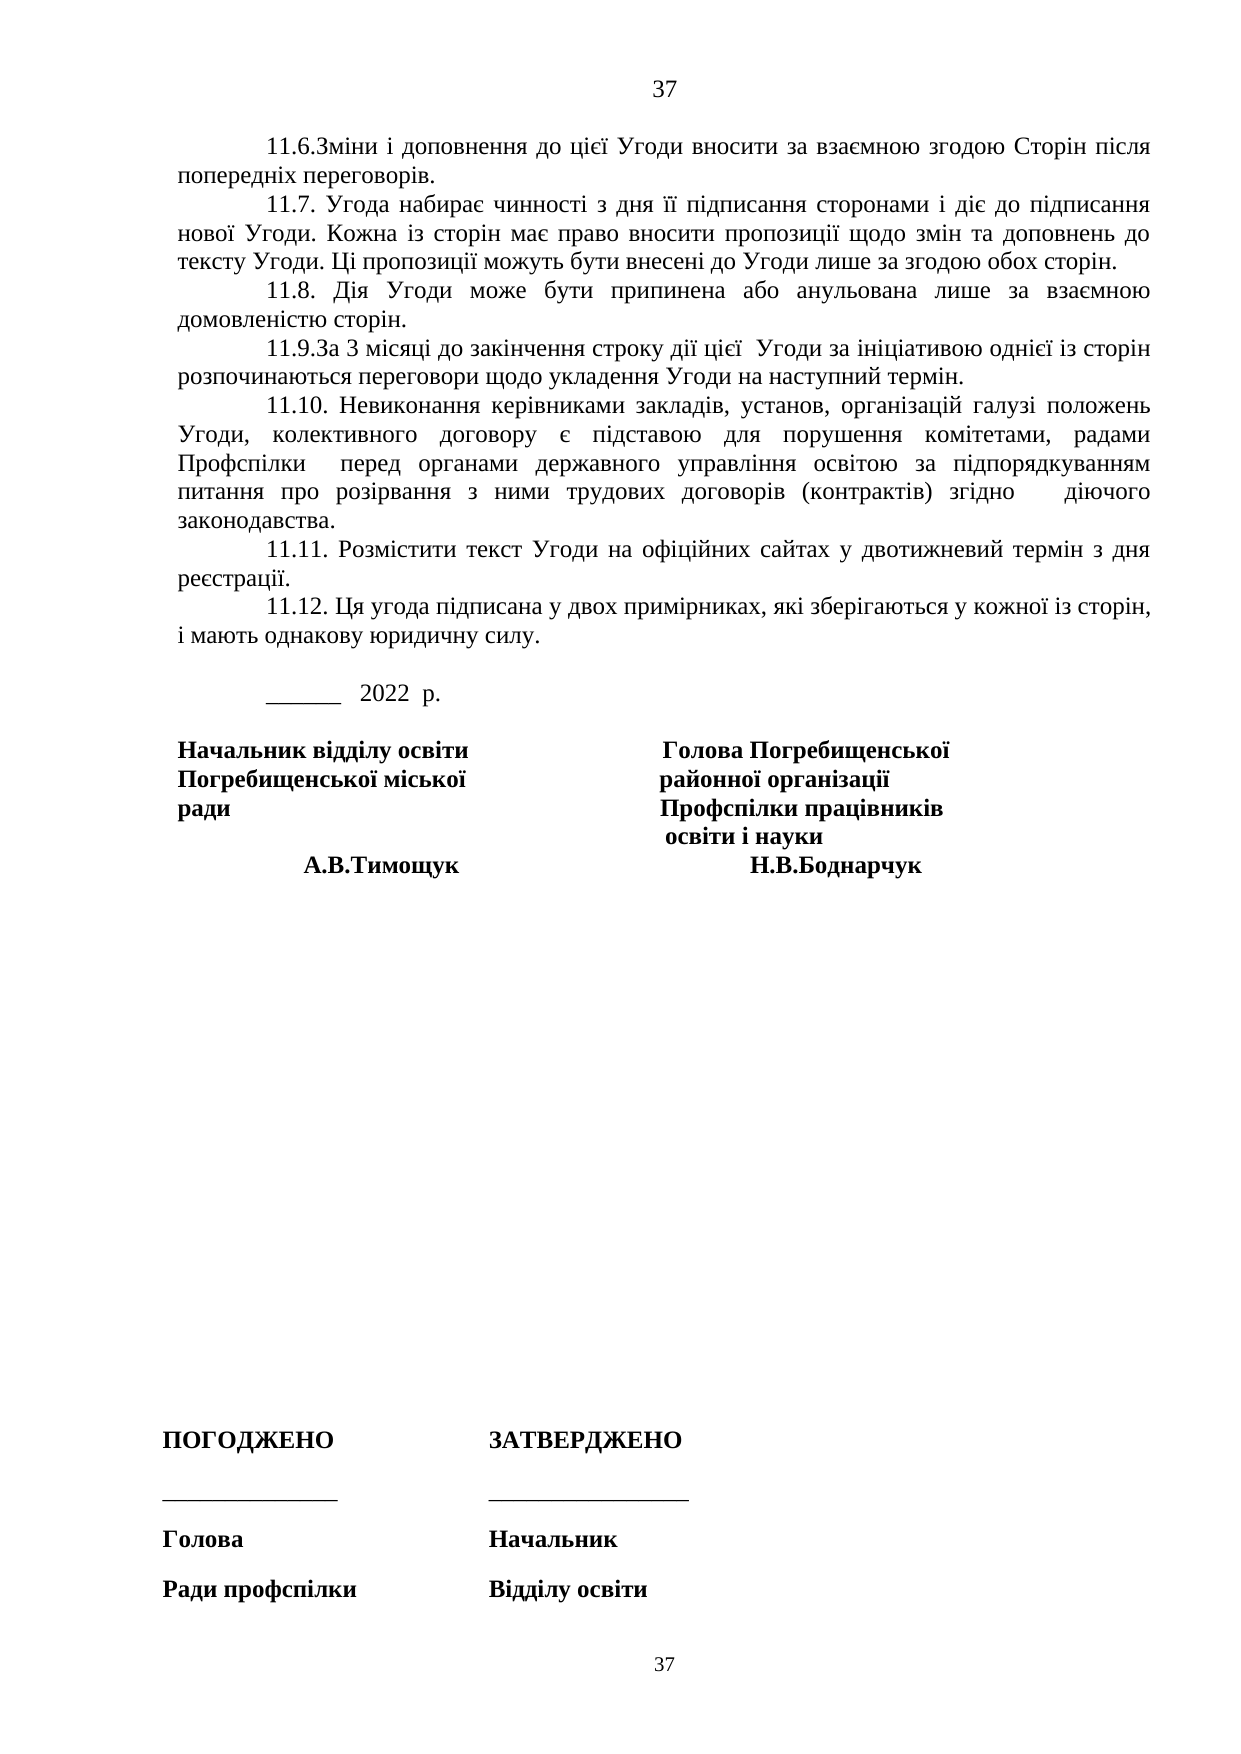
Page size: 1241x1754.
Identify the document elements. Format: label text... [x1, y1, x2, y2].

text ______ 2022 р. [177, 678, 1152, 706]
text 11.12. Ця угода підписана у двох примірниках, які зберігаються у кожної із сторін, і мають однакову юридичну силу. [177, 591, 1152, 649]
text 11.9.За 3 місяці до закінчення строку дії цієї Угоди за ініціативою однієї із сторін розпочинаються переговори щодо укладення Угоди на наступний термін. [177, 333, 1152, 390]
text Погребищенської міської районної організації [177, 764, 1152, 793]
text 11.10. Невиконання керівниками закладів, установ, організацій галузі положень Угоди, колективного договору є підставою для порушення комітетами, радами Профспілки перед органами державного управління освітою за підпорядкуванням питання про розірвання з ними трудових договорів (контрактів) згідно діючого законодавства. [177, 390, 1152, 534]
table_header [151, 1425, 477, 1636]
text освіти і науки [177, 821, 1152, 850]
text 11.7. Угода набирає чинності з дня її підписання сторонами і діє до підписання нової Угоди. Кожна із сторін має право вносити пропозиції щодо змін та доповнень до тексту Угоди. Ці пропозиції можуть бути внесені до Угоди лише за згодою обох сторін. [177, 189, 1152, 275]
text 11.8. Дія Угоди може бути припинена або анульована лише за взаємною домовленістю сторін. [177, 275, 1152, 333]
text 11.11. Розмістити текст Угоди на офіційних сайтах у двотижневий термін з дня реєстрації. [177, 534, 1152, 591]
text ради Профспілки працівників [177, 793, 1152, 821]
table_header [477, 1425, 801, 1636]
text А.В.Тимощук Н.В.Боднарчук [177, 850, 1152, 879]
text Начальник відділу освіти Голова Погребищенської [177, 735, 1152, 764]
text 11.6.Зміни і доповнення до цієї Угоди вносити за взаємною згодою Сторін після попередніх переговорів. [177, 131, 1152, 189]
